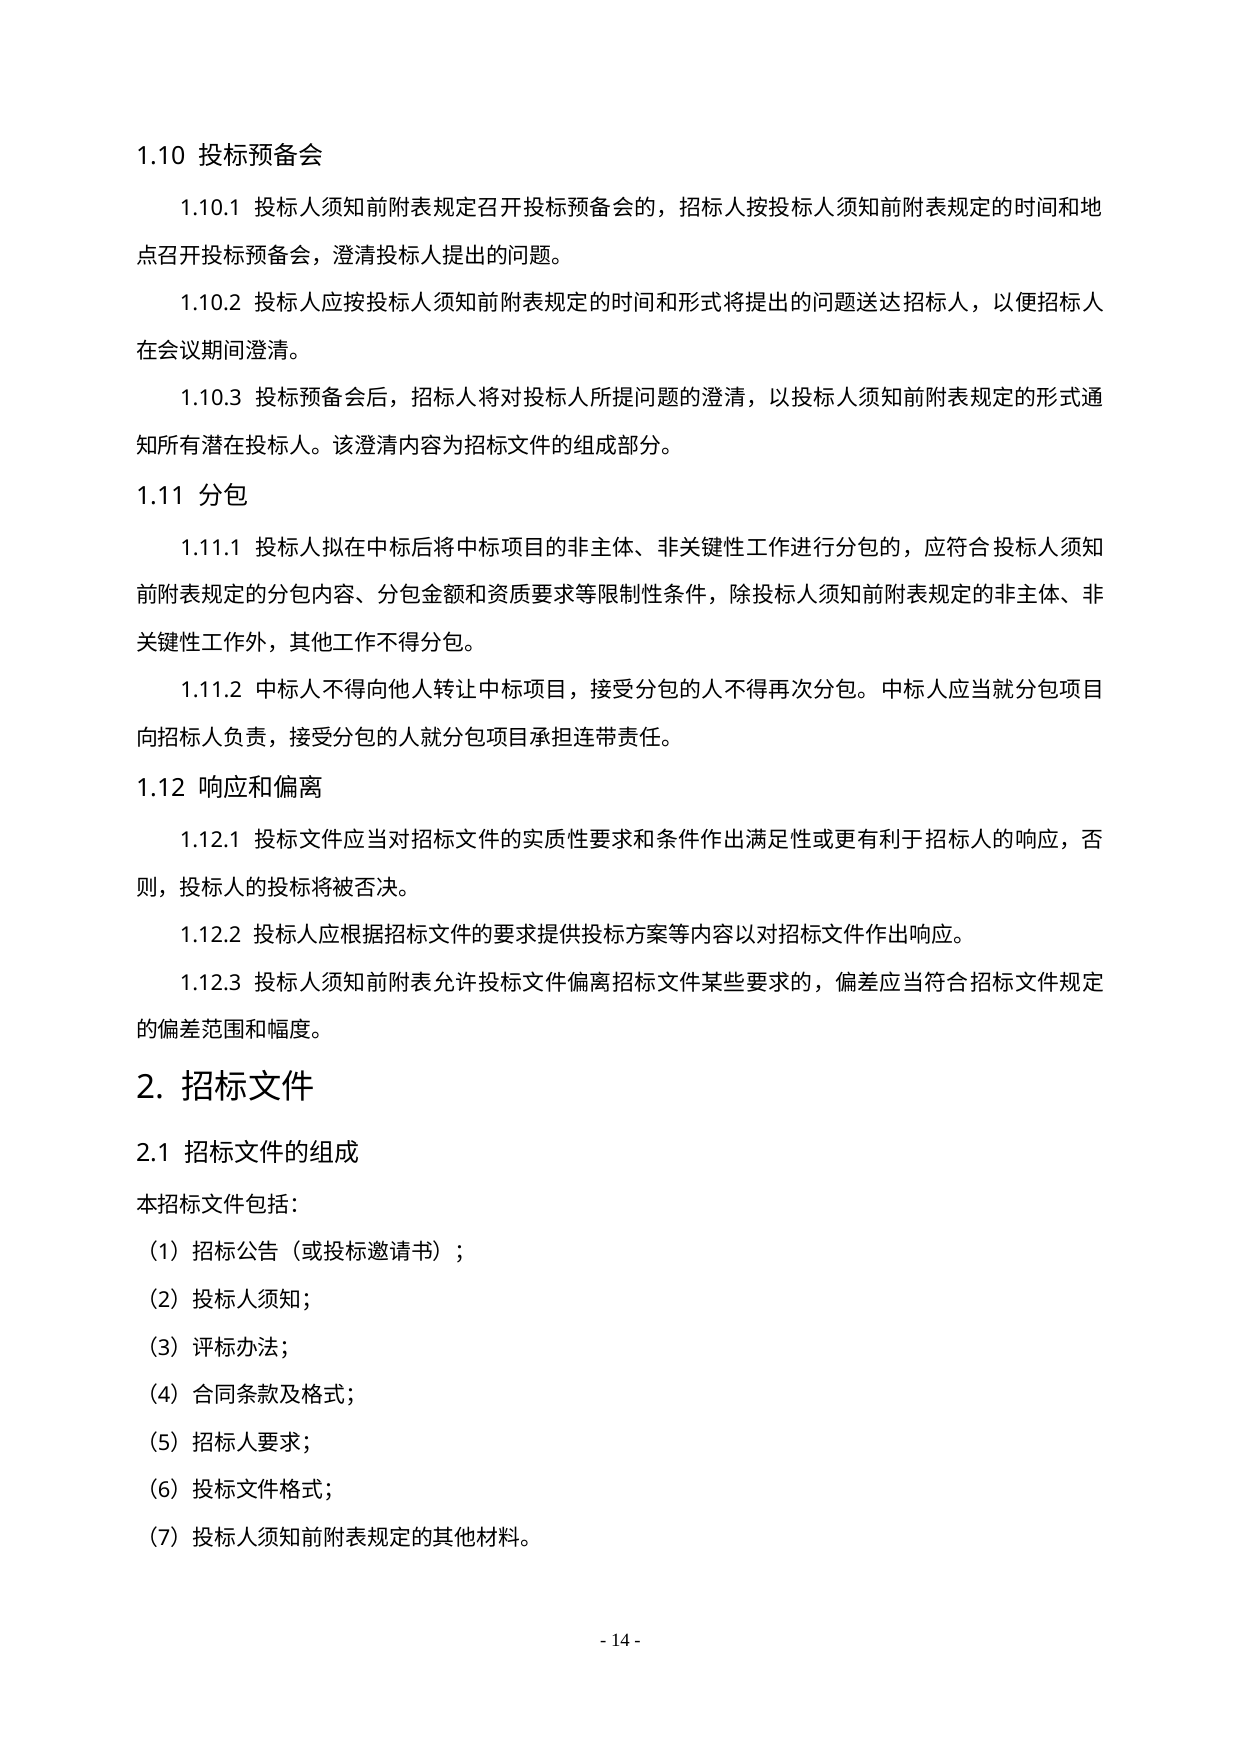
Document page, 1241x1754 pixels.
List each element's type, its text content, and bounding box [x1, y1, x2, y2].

text （7）投标人须知前附表规定的其他材料。 [136, 1520, 1104, 1552]
text 1.10.3 投标预备会后，招标人将对投标人所提问题的澄清，以投标人须知前附表规定的形式通知所有潜在投标人。该澄清内容为招标文件的组成部分。 [136, 380, 1104, 460]
text 1.11.1 投标人拟在中标后将中标项目的非主体、非关键性工作进行分包的，应符合投标人须知前附表规定的分包内容、分包金额和资质要求等限制性条件，除投标人须知前附表规定的非主体、非关键性工作外，其他工作不得分包。 [136, 530, 1104, 657]
text 1.12.1 投标文件应当对招标文件的实质性要求和条件作出满足性或更有利于招标人的响应，否则，投标人的投标将被否决。 [136, 822, 1104, 901]
text （5）招标人要求； [136, 1425, 1104, 1456]
text 1.10.1 投标人须知前附表规定召开投标预备会的，招标人按投标人须知前附表规定的时间和地点召开投标预备会，澄清投标人提出的问题。 [136, 190, 1104, 269]
text （2）投标人须知； [136, 1282, 1104, 1314]
text （4）合同条款及格式； [136, 1377, 1104, 1409]
text 本招标文件包括： [136, 1187, 1104, 1218]
subtitle 1.11 分包 [136, 476, 1104, 512]
text （3）评标办法； [136, 1329, 1104, 1361]
text 1.11.2 中标人不得向他人转让中标项目，接受分包的人不得再次分包。中标人应当就分包项目向招标人负责，接受分包的人就分包项目承担连带责任。 [136, 672, 1104, 752]
text 1.12.2 投标人应根据招标文件的要求提供投标方案等内容以对招标文件作出响应。 [136, 917, 1104, 949]
text （1）招标公告（或投标邀请书）； [136, 1234, 1104, 1266]
text （6）投标文件格式； [136, 1472, 1104, 1504]
subtitle 1.12 响应和偏离 [136, 768, 1104, 804]
subtitle 2. 招标文件 [136, 1060, 1104, 1108]
subtitle 2.1 招标文件的组成 [136, 1132, 1104, 1169]
text 1.12.3 投标人须知前附表允许投标文件偏离招标文件某些要求的，偏差应当符合招标文件规定的偏差范围和幅度。 [136, 965, 1104, 1044]
subtitle 1.10 投标预备会 [136, 136, 1104, 172]
text 1.10.2 投标人应按投标人须知前附表规定的时间和形式将提出的问题送达招标人，以便招标人在会议期间澄清。 [136, 285, 1104, 364]
